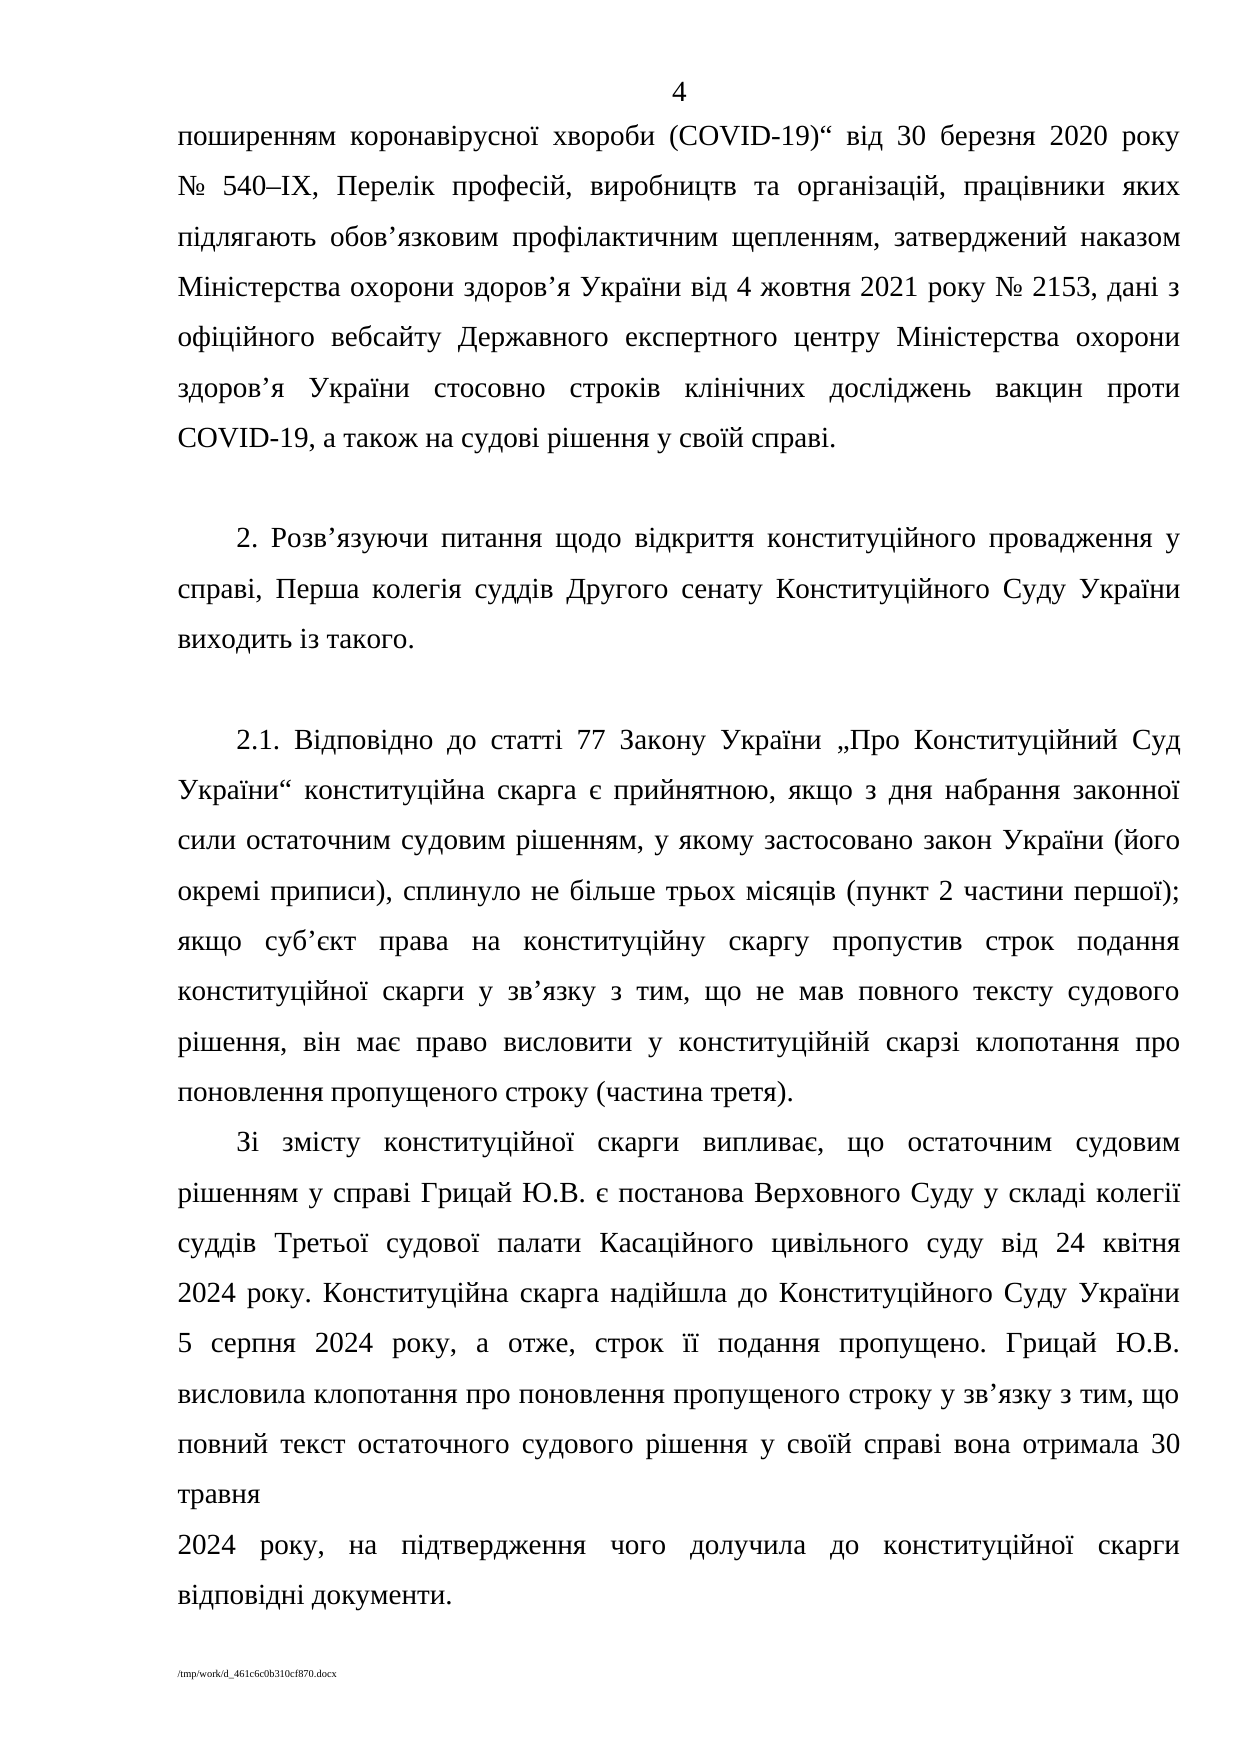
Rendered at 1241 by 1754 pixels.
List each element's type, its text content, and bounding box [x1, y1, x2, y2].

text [177, 118, 1181, 453]
text Зі змісту конституційної скарги випливає, що остаточним судовим рішенням у справі Грицай Ю.В. є постанова Верховного Суду у складі колегії суддів Третьої судової палати Касаційного цивільного суду від 24 квітня 2024 року. Конституційна скарга надійшла до Конституційного Суду України 5 серпня 2024 року, а отже, строк її подання пропущено. Грицай Ю.В. висловила клопотання про поновлення пропущеного строку у зв’язку з тим, що повний текст остаточного судового рішення у своїй справі вона отримала 30 травня 2024 року, на підтвердження чого долучила до конституційної скарги відповідні документи. [177, 1124, 1181, 1611]
text 2. Розв’язуючи питання щодо відкриття конституційного провадження у справі, Перша колегія суддів Другого сенату Конституційного Суду України виходить із такого. [177, 521, 1181, 655]
text 2.1. Відповідно до статті 77 Закону України „Про Конституційний Суд України“ конституційна скарга є прийнятною, якщо з дня набрання законної сили остаточним судовим рішенням, у якому застосовано закон України (його окремі приписи), сплинуло не більше трьох місяців (пункт 2 частини першої); якщо суб’єкт права на конституційну скаргу пропустив строк подання конституційної скарги у зв’язку з тим, що не мав повного тексту судового рішення, він має право висловити у конституційній скарзі клопотання про поновлення пропущеного строку (частина третя). [177, 722, 1181, 1108]
